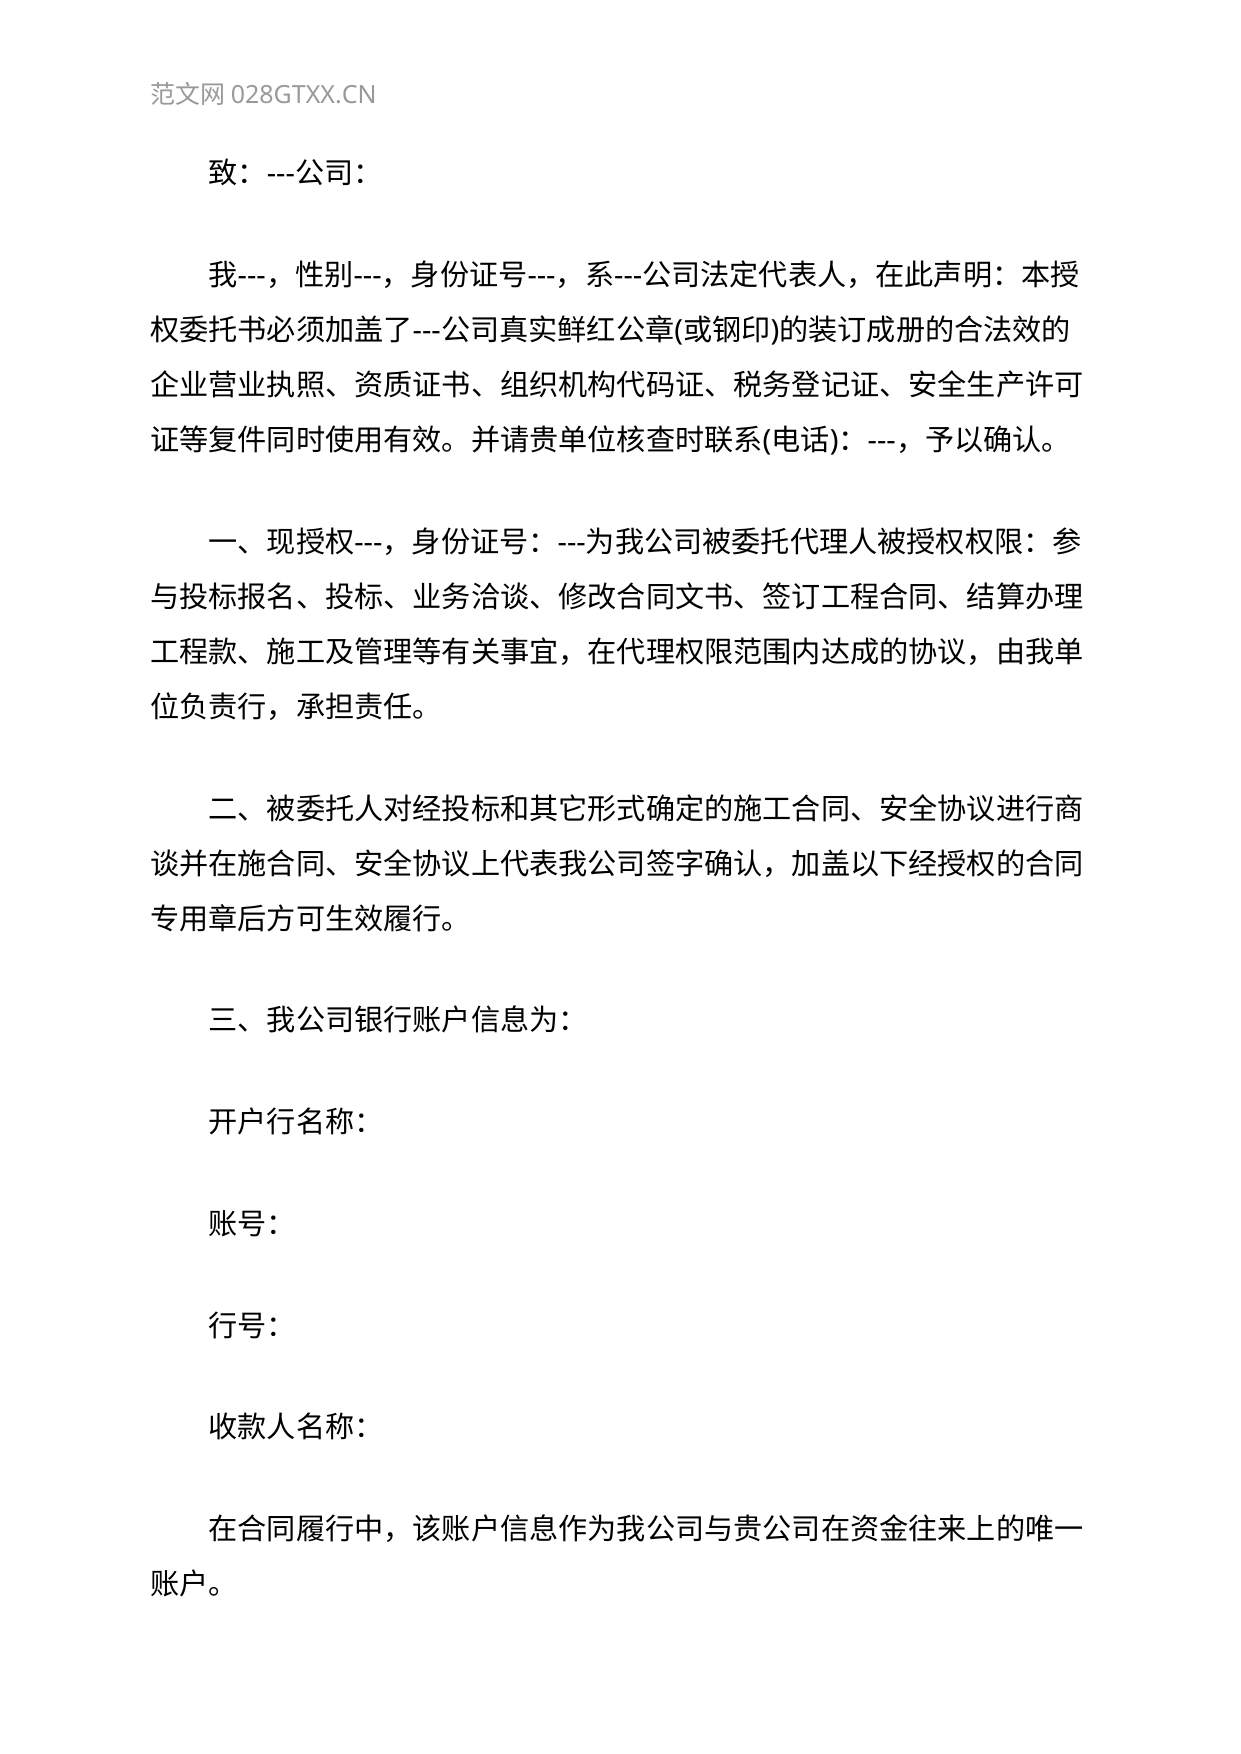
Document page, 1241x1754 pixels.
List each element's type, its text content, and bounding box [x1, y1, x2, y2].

text 账号： [150, 1201, 1090, 1243]
text 我---，性别---，身份证号---，系---公司法定代表人，在此声明：本授权委托书必须加盖了---公司真实鲜红公章(或钢印)的装订成册的合法效的企业营业执照、资质证书、组织机构代码证、税务登记证、安全生产许可证等复件同时使用有效。并请贵单位核查时联系(电话)：---，予以确认。 [150, 252, 1090, 459]
text 行号： [150, 1302, 1090, 1344]
text 在合同履行中，该账户信息作为我公司与贵公司在资金往来上的唯一账户。 [150, 1506, 1090, 1603]
text 开户行名称： [150, 1099, 1090, 1141]
text 致：---公司： [150, 150, 1090, 192]
text 二、被委托人对经投标和其它形式确定的施工合同、安全协议进行商谈并在施合同、安全协议上代表我公司签字确认，加盖以下经授权的合同专用章后方可生效履行。 [150, 785, 1090, 937]
text 一、现授权---，身份证号：---为我公司被委托代理人被授权权限：参与投标报名、投标、业务洽谈、修改合同文书、签订工程合同、结算办理工程款、施工及管理等有关事宜，在代理权限范围内达成的协议，由我单位负责行，承担责任。 [150, 519, 1090, 726]
text 收款人名称： [150, 1404, 1090, 1446]
text 三、我公司银行账户信息为： [150, 997, 1090, 1039]
